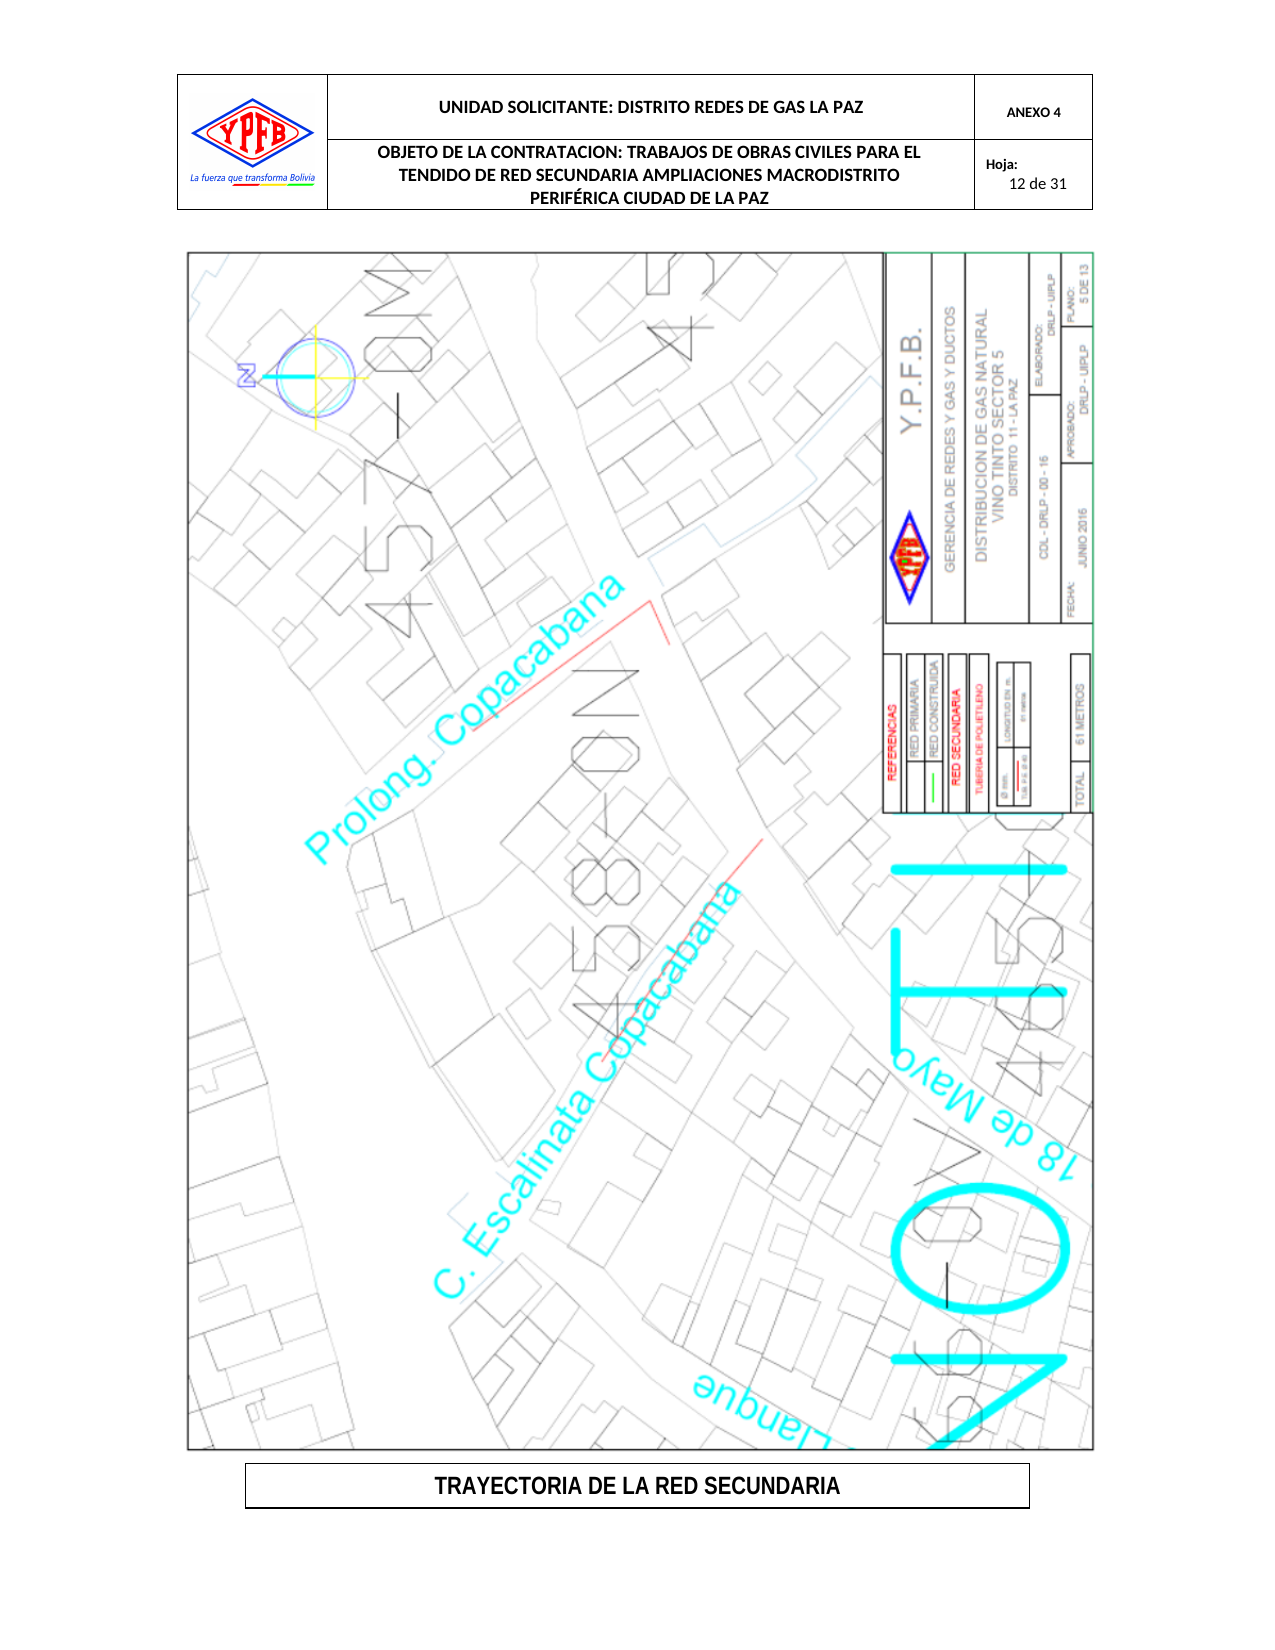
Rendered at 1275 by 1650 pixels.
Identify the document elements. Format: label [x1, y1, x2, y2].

picture [188, 93, 316, 191]
